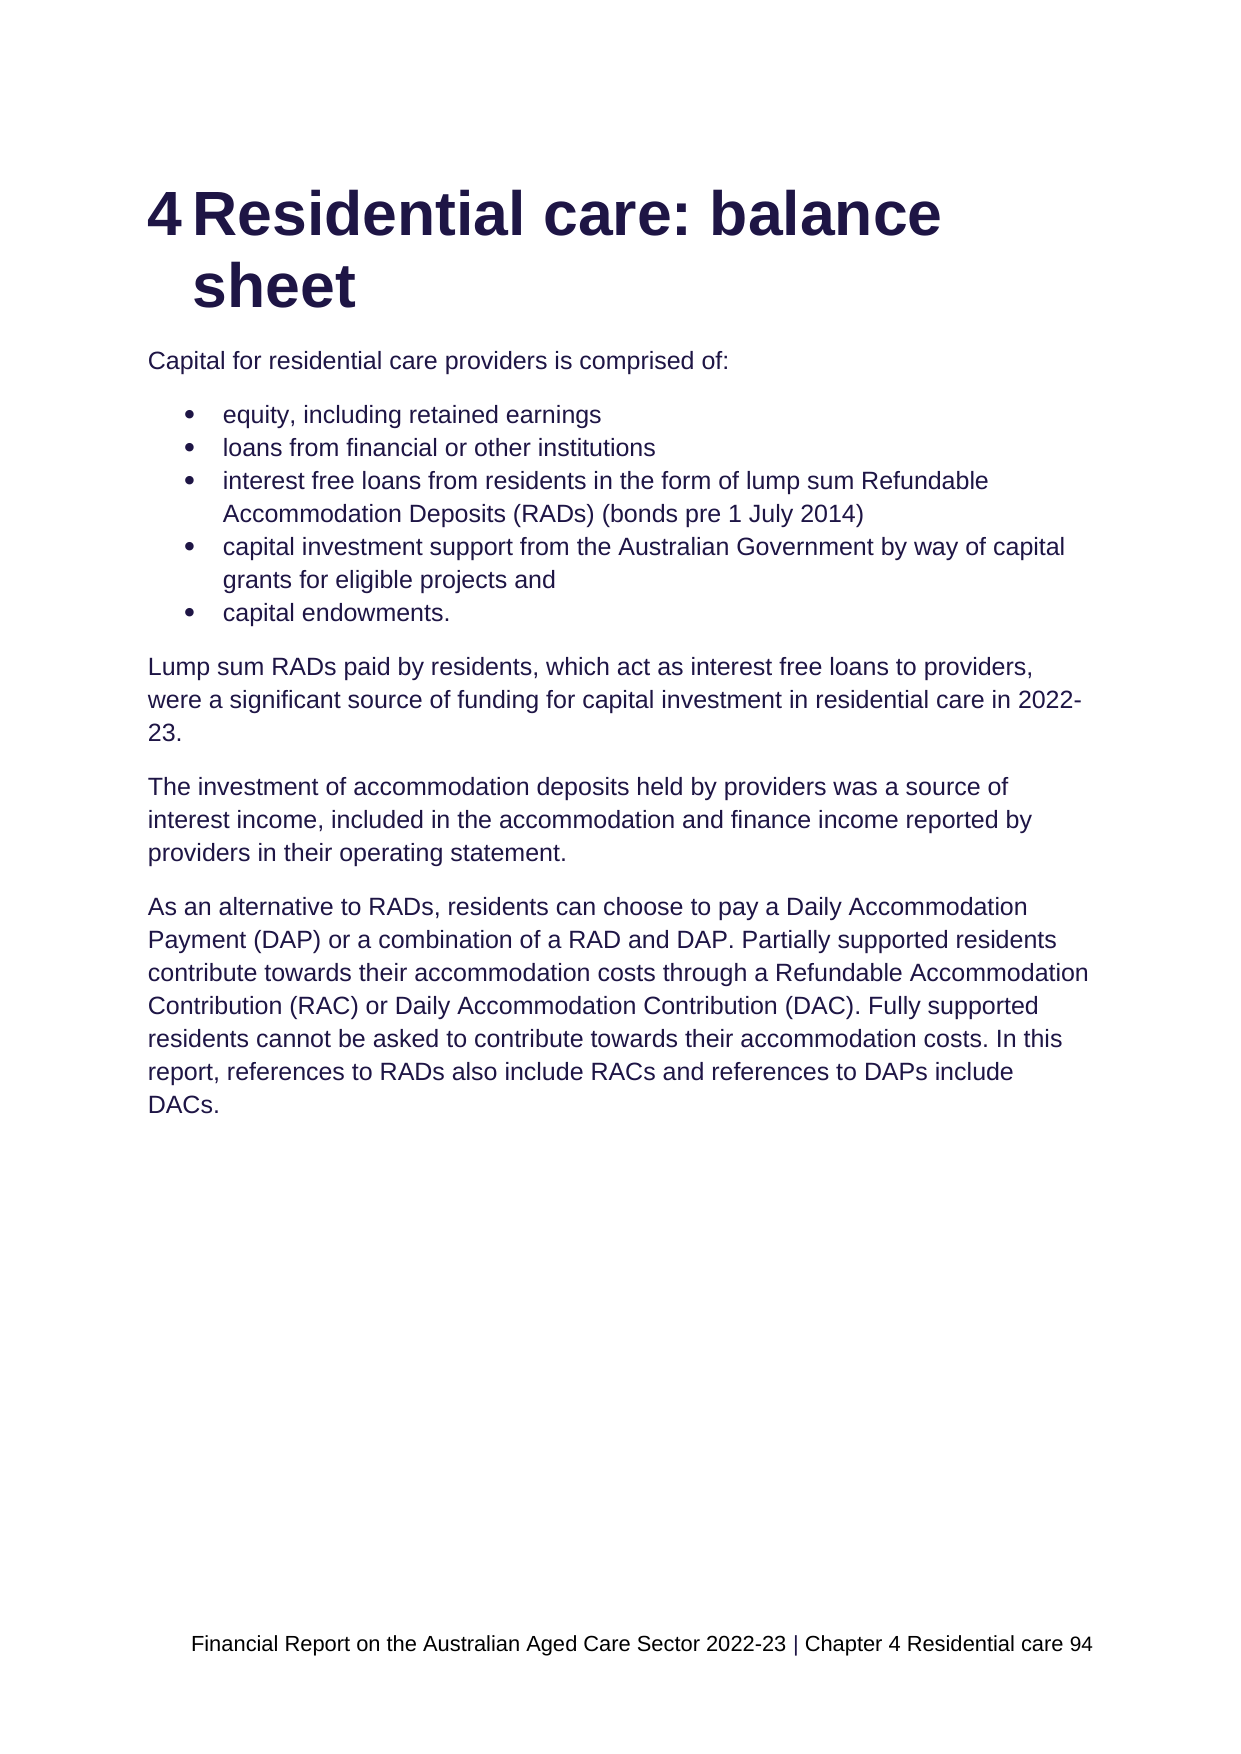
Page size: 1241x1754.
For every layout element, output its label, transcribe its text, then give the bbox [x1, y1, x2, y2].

list capital endowments. [185, 598, 1092, 627]
list capital investment support from the Australian Government by way of capital grants for eligible projects and [185, 532, 1092, 594]
subtitle Residential care: balance sheet [148, 177, 1092, 321]
text Capital for residential care providers is comprised of: [148, 346, 1092, 375]
text Lump sum RADs paid by residents, which act as interest free loans to providers, were a significant source of funding for capital investment in residential care in 2022-23. [148, 652, 1092, 747]
text As an alternative to RADs, residents can choose to pay a Daily Accommodation Payment (DAP) or a combination of a RAD and DAP. Partially supported residents contribute towards their accommodation costs through a Refundable Accommodation Contribution (RAC) or Daily Accommodation Contribution (DAC). Fully supported residents cannot be asked to contribute towards their accommodation costs. In this report, references to RADs also include RACs and references to DAPs include DACs. [148, 892, 1092, 1119]
text The investment of accommodation deposits held by providers was a source of interest income, included in the accommodation and finance income reported by providers in their operating statement. [148, 772, 1092, 867]
list interest free loans from residents in the form of lump sum Refundable Accommodation Deposits (RADs) (bonds pre 1 July 2014) [185, 466, 1092, 528]
list loans from financial or other institutions [185, 433, 1092, 462]
list equity, including retained earnings [185, 400, 1092, 429]
